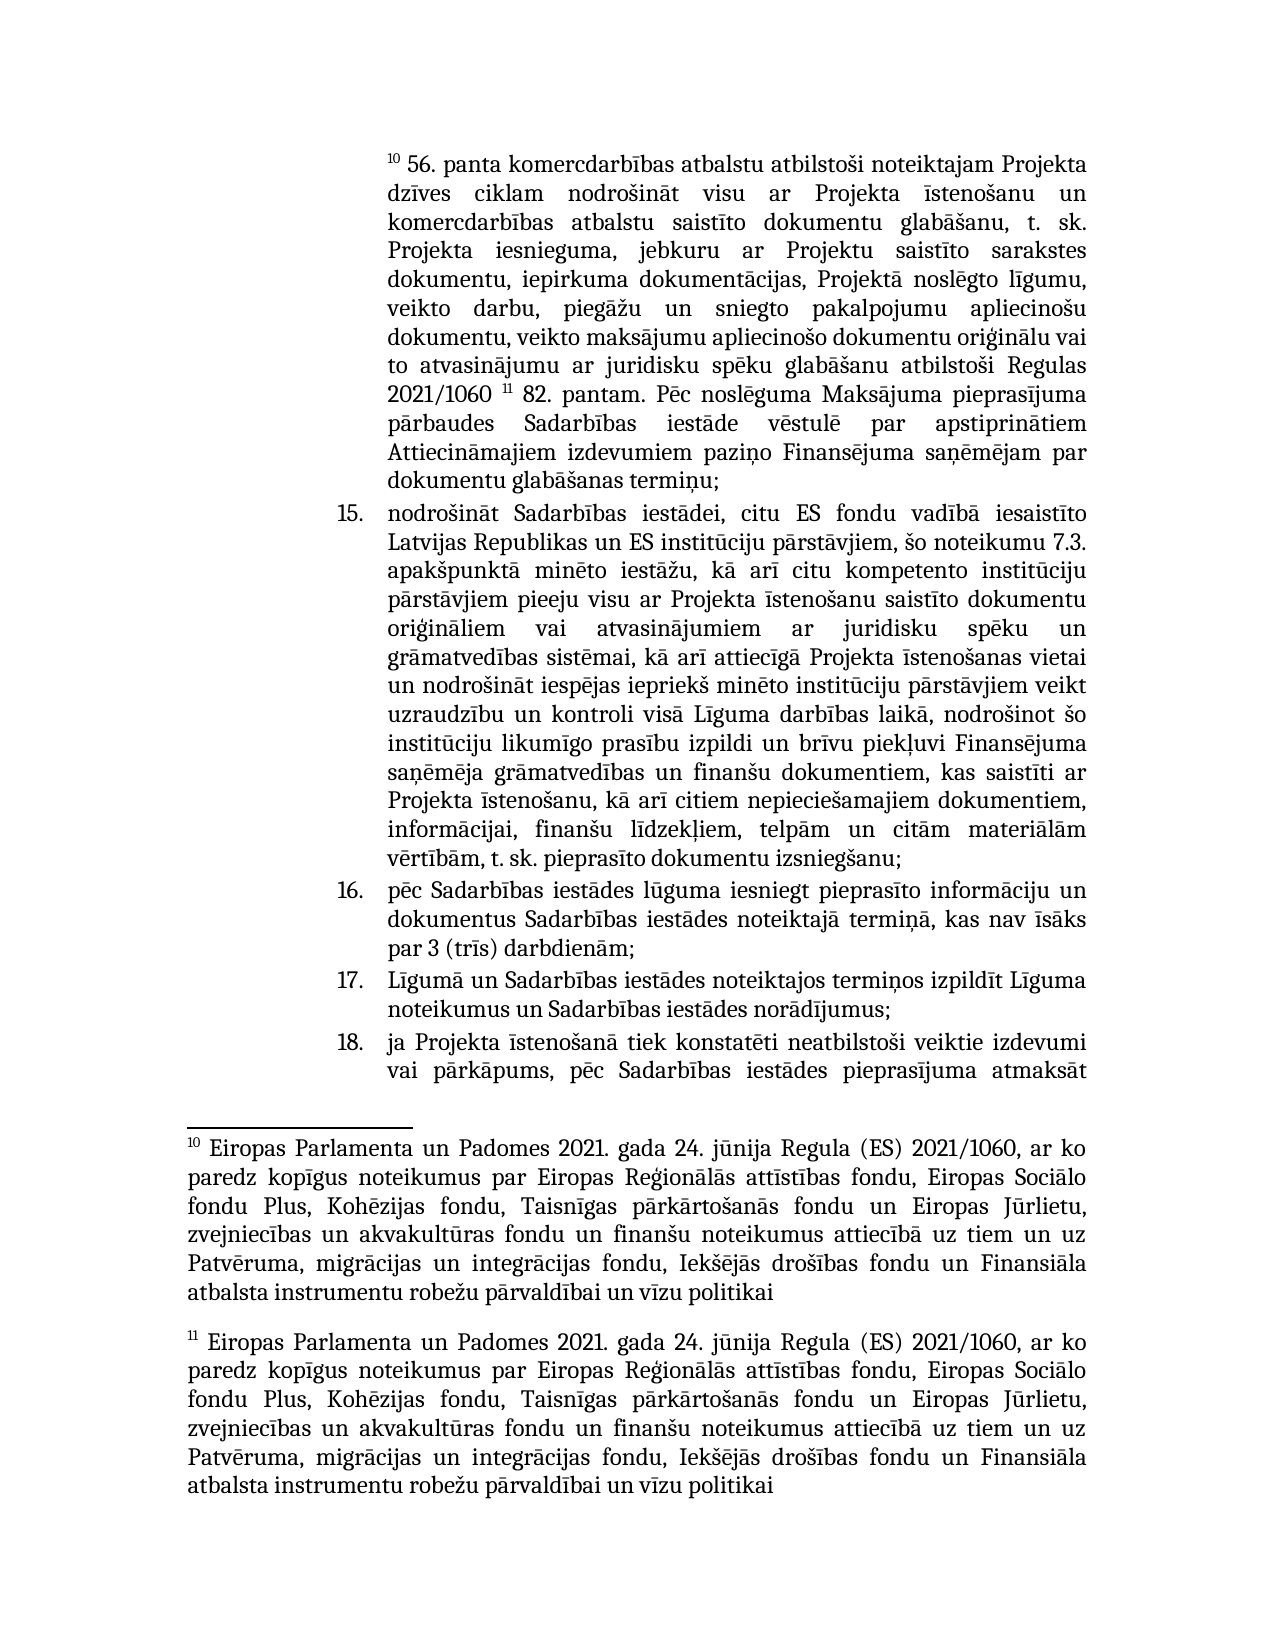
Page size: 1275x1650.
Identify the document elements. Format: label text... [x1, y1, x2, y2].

list Līgumā un Sadarbības iestādes noteiktajos termiņos izpildīt Līguma noteikumus un Sadarbības iestādes norādījumus; [337, 966, 1087, 1024]
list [337, 150, 1087, 495]
list pēc Sadarbības iestādes lūguma iesniegt pieprasīto informāciju un dokumentus Sadarbības iestādes noteiktajā termiņā, kas nav īsāks par 3 (trīs) darbdienām; [337, 876, 1087, 962]
list ja Projekta īstenošanā tiek konstatēti neatbilstoši veiktie izdevumi vai pārkāpums, pēc Sadarbības iestādes pieprasījuma atmaksāt Sadarbības iestādes norādītajā kontā nepamatoti izmaksāto Atbalsta summu vai tās daļu; [337, 1027, 1087, 1085]
list nodrošināt Sadarbības iestādei, citu ES fondu vadībā iesaistīto Latvijas Republikas un ES institūciju pārstāvjiem, šo noteikumu 7.3. apakšpunktā minēto iestāžu, kā arī citu kompetento institūciju pārstāvjiem pieeju visu ar Projekta īstenošanu saistīto dokumentu oriģināliem vai atvasinājumiem ar juridisku spēku un grāmatvedības sistēmai, kā arī attiecīgā Projekta īstenošanas vietai un nodrošināt iespējas iepriekš minēto institūciju pārstāvjiem veikt uzraudzību un kontroli visā Līguma darbības laikā, nodrošinot šo institūciju likumīgo prasību izpildi un brīvu piekļuvi Finansējuma saņēmēja grāmatvedības un finanšu dokumentiem, kas saistīti ar Projekta īstenošanu, kā arī citiem nepieciešamajiem dokumentiem, informācijai, finanšu līdzekļiem, telpām un citām materiālām vērtībām, t. sk. pieprasīto dokumentu izsniegšanu; [337, 499, 1087, 872]
